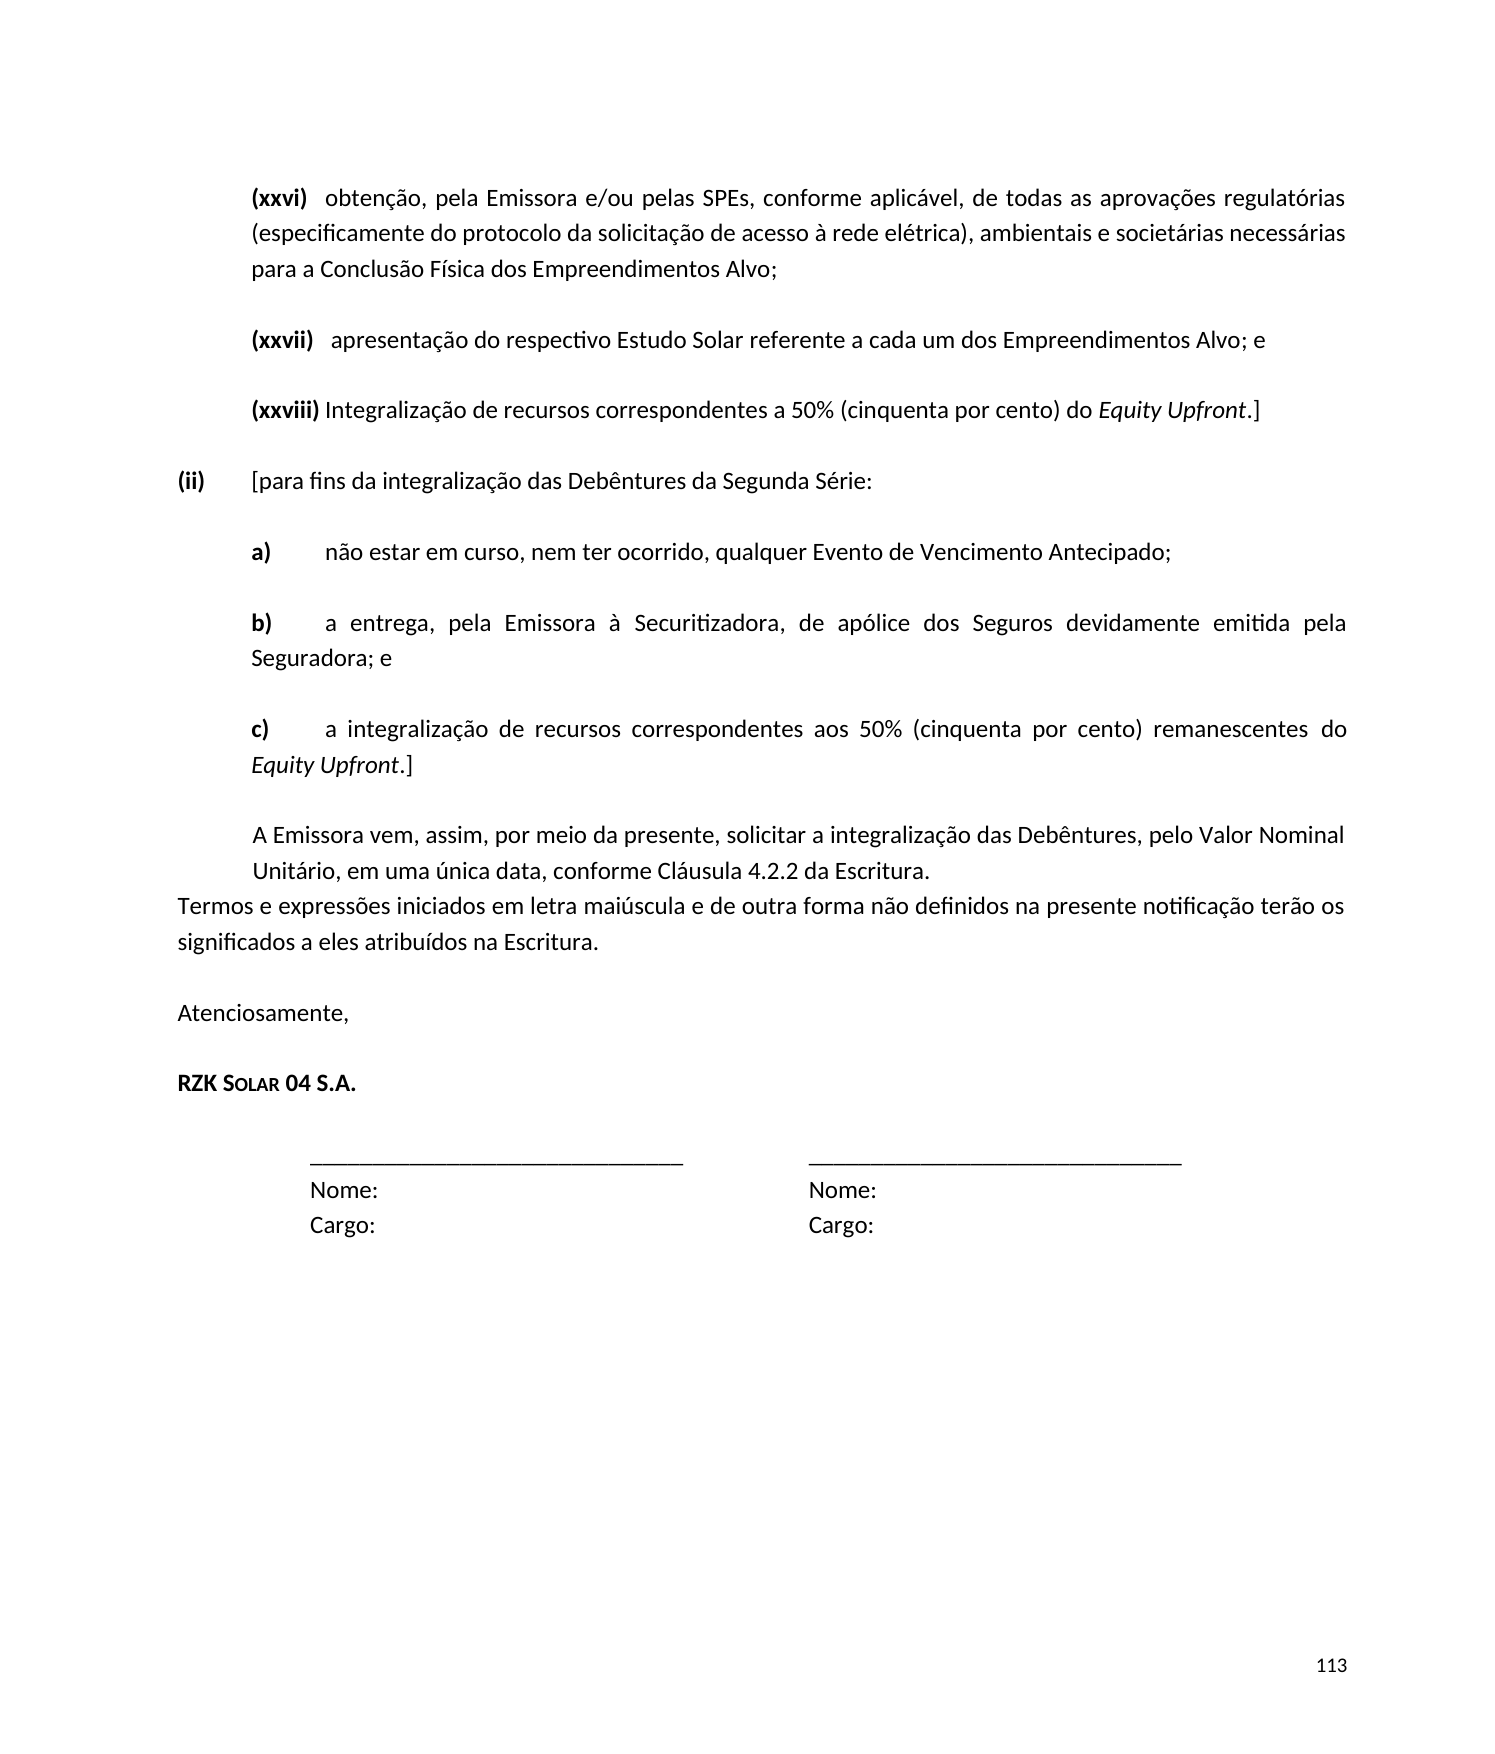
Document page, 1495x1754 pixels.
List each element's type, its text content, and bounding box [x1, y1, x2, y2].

list a integralização de recursos correspondentes aos 50% (cinquenta por cento) remanescentes do Equity Upfront.] [251, 708, 1347, 779]
list obtenção, pela Emissora e/ou pelas SPEs, conforme aplicável, de todas as aprovações regulatórias (especificamente do protocolo da solicitação de acesso à rede elétrica), ambientais e societárias necessárias para a Conclusão Física dos Empreendimentos Alvo; [251, 177, 1347, 283]
table_header ______________________________ [299, 1134, 797, 1169]
table_cell Nome: [299, 1169, 797, 1204]
list A Emissora vem, assim, por meio da presente, solicitar a integralização das Debêntures, pelo Valor Nominal Unitário, em uma única data, conforme Cláusula 4.2.2 da Escritura. [252, 815, 1347, 886]
text Atenciosamente, [177, 992, 1347, 1027]
text RZK Solar 04 S.A. [177, 1063, 1347, 1098]
table_header ______________________________ [797, 1134, 1226, 1169]
table_cell Cargo: [797, 1204, 1226, 1240]
list não estar em curso, nem ter ocorrido, qualquer Evento de Vencimento Antecipado; [251, 531, 1347, 567]
list Integralização de recursos correspondentes a 50% (cinquenta por cento) do Equity Upfront.] [251, 390, 1347, 425]
table_cell Nome: [797, 1169, 1226, 1204]
list a entrega, pela Emissora à Securitizadora, de apólice dos Seguros devidamente emitida pela Seguradora; e [251, 602, 1347, 673]
list apresentação do respectivo Estudo Solar referente a cada um dos Empreendimentos Alvo; e [251, 319, 1347, 354]
text Termos e expressões iniciados em letra maiúscula e de outra forma não definidos na presente notificação terão os significados a eles atribuídos na Escritura. [177, 886, 1347, 956]
table_cell Cargo: [299, 1204, 797, 1240]
list [para fins da integralização das Debêntures da Segunda Série: [177, 461, 1347, 496]
